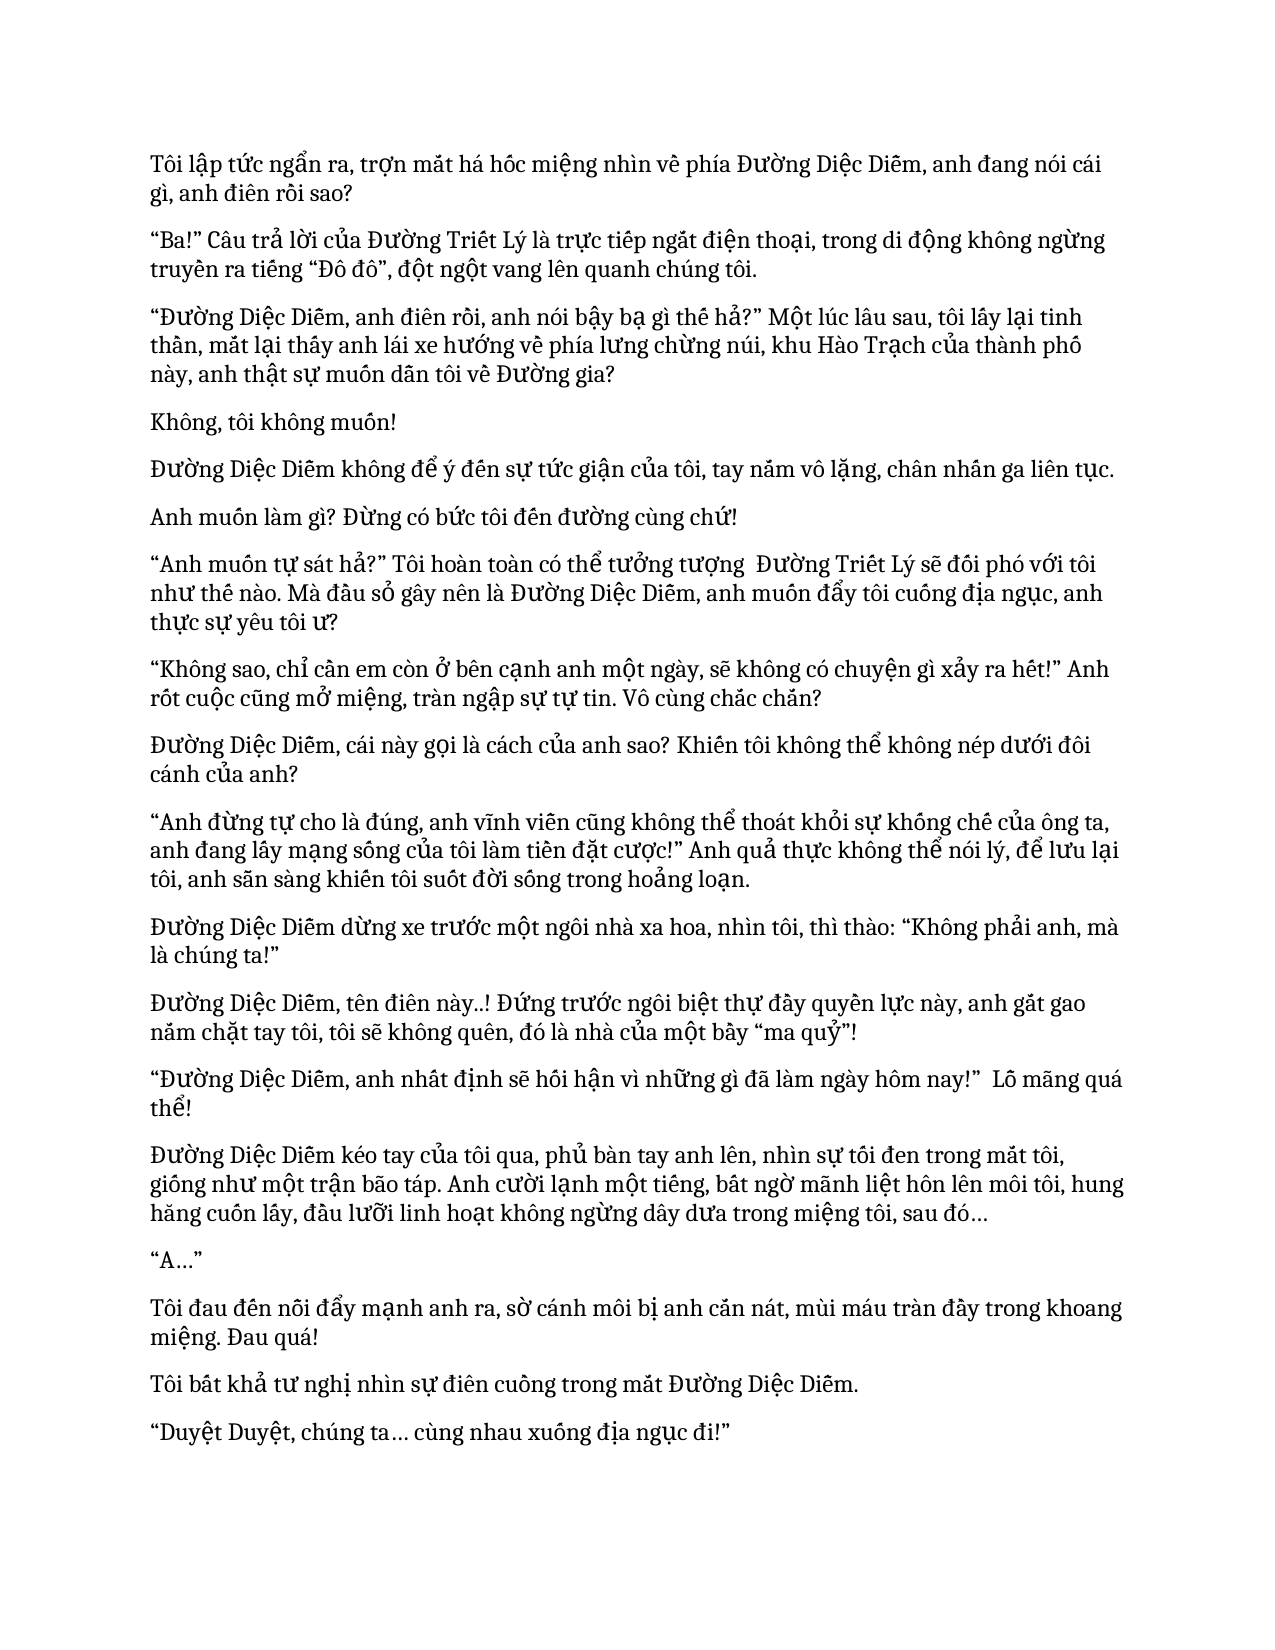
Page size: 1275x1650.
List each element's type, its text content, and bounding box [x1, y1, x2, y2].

text Tôi lập tức ngẩn ra, trợn mắt há hốc miệng nhìn về phía Đường Diệc Diễm, anh đang nói cái gì, anh điên rồi sao? [150, 150, 1125, 207]
text “Duyệt Duyệt, chúng ta… cùng nhau xuống địa ngục đi!” [150, 1417, 1125, 1446]
text Tôi đau đến nỗi đẩy mạnh anh ra, sờ cánh môi bị anh cắn nát, mùi máu tràn đầy trong khoang miệng. Đau quá! [150, 1294, 1125, 1351]
text “A…” [150, 1246, 1125, 1275]
text “Ba!” Câu trả lời của Đường Triết Lý là trực tiếp ngắt điện thoại, trong di động không ngừng truyền ra tiếng “Đô đô”, đột ngột vang lên quanh chúng tôi. [150, 226, 1125, 284]
text Không, tôi không muốn! [150, 407, 1125, 436]
text “Đường Diệc Diễm, anh nhất định sẽ hối hận vì những gì đã làm ngày hôm nay!” Lỗ mãng quá thể! [150, 1065, 1125, 1122]
text Tôi bất khả tư nghị nhìn sự điên cuồng trong mắt Đường Diệc Diễm. [150, 1370, 1125, 1399]
text “Anh đừng tự cho là đúng, anh vĩnh viễn cũng không thể thoát khỏi sự khống chế của ông ta, anh đang lấy mạng sống của tôi làm tiền đặt cược!” Anh quả thực không thể nói lý, để lưu lại tôi, anh sẵn sàng khiến tôi suốt đời sống trong hoảng loạn. [150, 807, 1125, 894]
text “Anh muốn tự sát hả?” Tôi hoàn toàn có thể tưởng tượng Đường Triết Lý sẽ đối phó với tôi như thế nào. Mà đầu sỏ gây nên là Đường Diệc Diễm, anh muốn đẩy tôi cuống địa ngục, anh thực sự yêu tôi ư? [150, 550, 1125, 636]
text Đường Diệc Diễm, cái này gọi là cách của anh sao? Khiến tôi không thể không nép dưới đôi cánh của anh? [150, 731, 1125, 789]
text Đường Diệc Diễm kéo tay của tôi qua, phủ bàn tay anh lên, nhìn sự tối đen trong mắt tôi, giống như một trận bão táp. Anh cười lạnh một tiếng, bất ngờ mãnh liệt hôn lên môi tôi, hung hăng cuốn lấy, đầu lưỡi linh hoạt không ngừng dây dưa trong miệng tôi, sau đó… [150, 1141, 1125, 1227]
text “Không sao, chỉ cần em còn ở bên cạnh anh một ngày, sẽ không có chuyện gì xảy ra hết!” Anh rốt cuộc cũng mở miệng, tràn ngập sự tự tin. Vô cùng chắc chắn? [150, 655, 1125, 712]
text “Đường Diệc Diễm, anh điên rồi, anh nói bậy bạ gì thế hả?” Một lúc lâu sau, tôi lấy lại tinh thần, mắt lại thấy anh lái xe hướng về phía lưng chừng núi, khu Hào Trạch của thành phố này, anh thật sự muốn dẫn tôi về Đường gia? [150, 302, 1125, 389]
text Đường Diệc Diễm, tên điên này..! Đứng trước ngôi biệt thự đầy quyền lực này, anh gắt gao nắm chặt tay tôi, tôi sẽ không quên, đó là nhà của một bầy “ma quỷ”! [150, 989, 1125, 1046]
text Đường Diệc Diễm không để ý đến sự tức giận của tôi, tay nắm vô lặng, chân nhấn ga liên tục. [150, 455, 1125, 484]
text Anh muốn làm gì? Đừng có bức tôi đến đường cùng chứ! [150, 502, 1125, 531]
text Đường Diệc Diễm dừng xe trước một ngôi nhà xa hoa, nhìn tôi, thì thào: “Không phải anh, mà là chúng ta!” [150, 912, 1125, 970]
